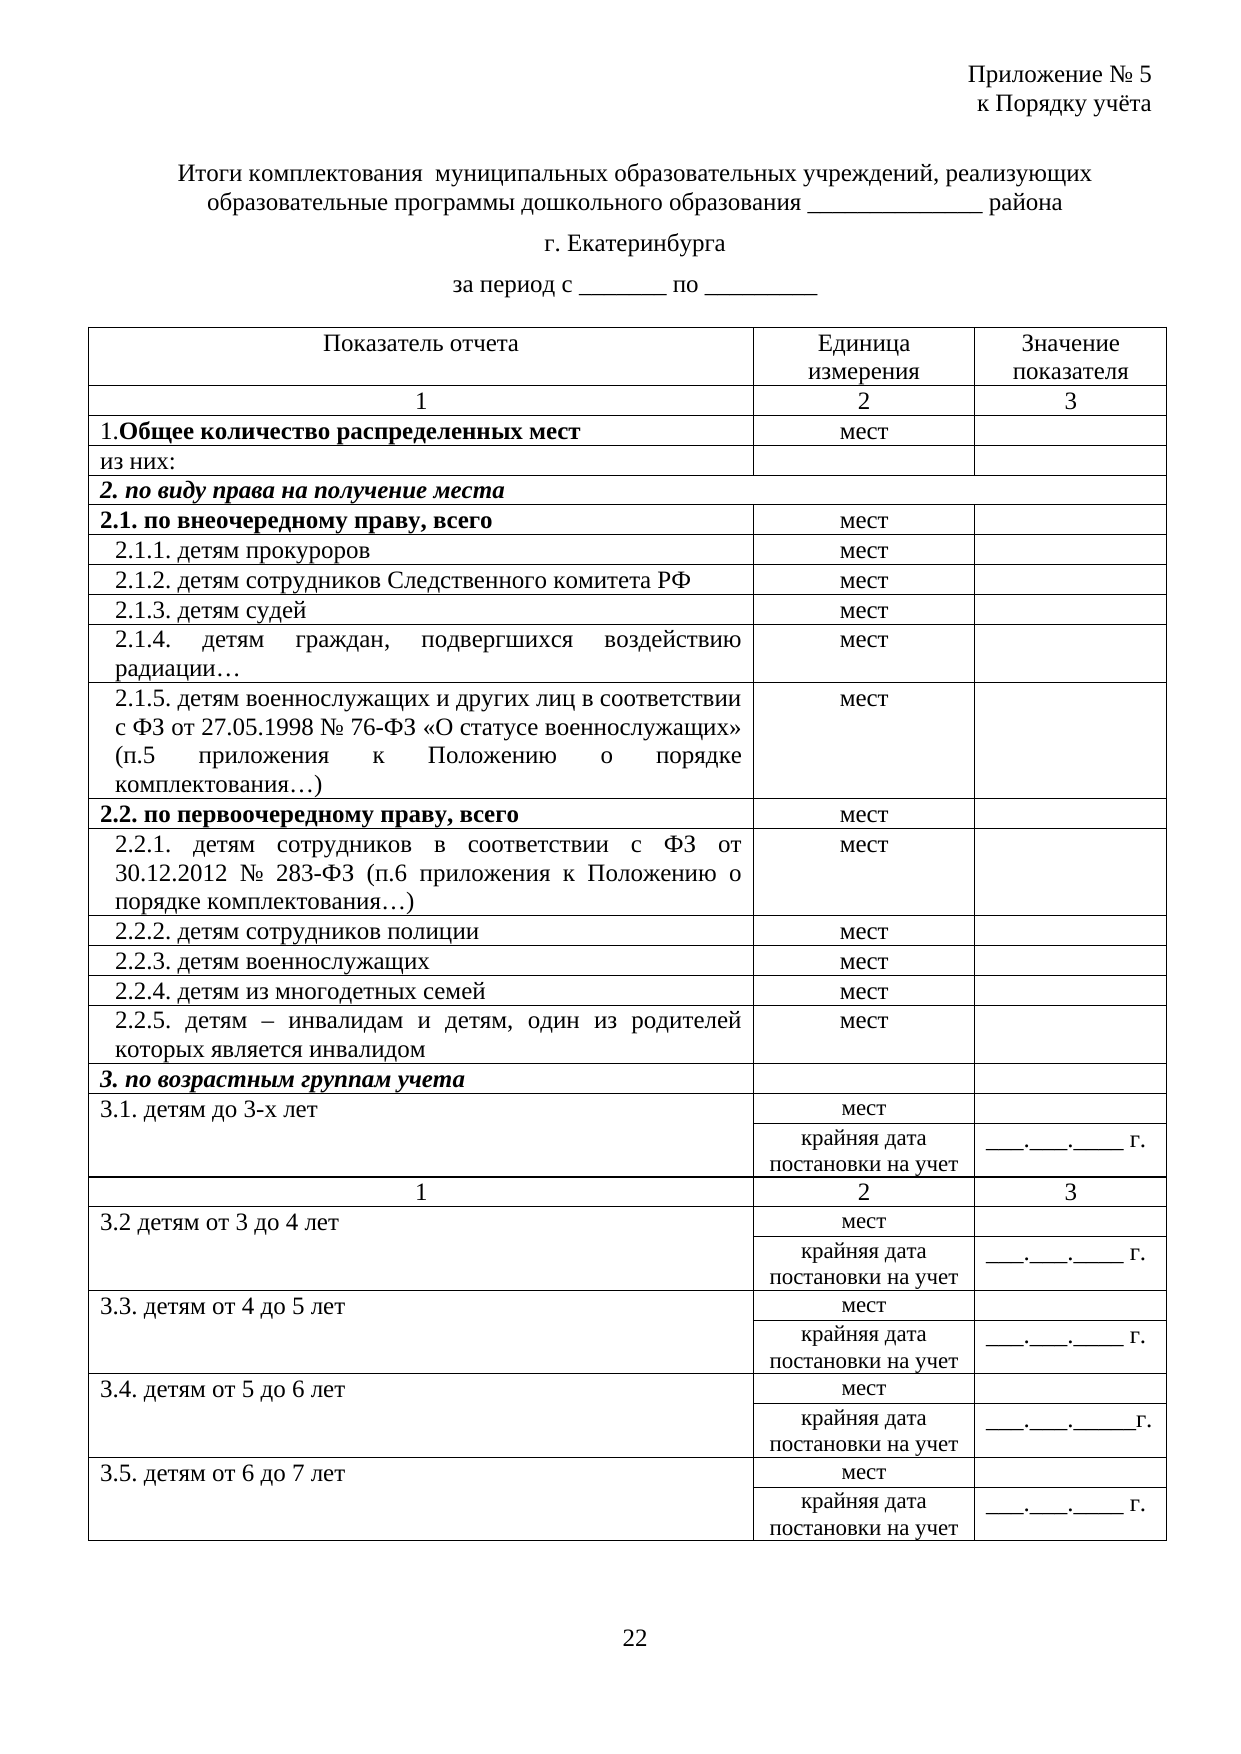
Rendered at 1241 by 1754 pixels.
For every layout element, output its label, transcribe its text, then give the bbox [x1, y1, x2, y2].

table_cell [754, 446, 974, 474]
table_cell [975, 505, 1166, 534]
table_cell мест [754, 799, 974, 828]
table_cell 2.1.1. детям прокуроров [89, 535, 753, 564]
table_cell мест [754, 946, 974, 975]
table_cell [975, 535, 1166, 564]
table_cell мест [754, 1094, 974, 1123]
table_cell мест [754, 1207, 974, 1236]
table_cell 3.4. детям от 5 до 6 лет [89, 1374, 753, 1457]
table_cell [975, 799, 1166, 828]
table_cell ___.___.____ г. [975, 1124, 1166, 1176]
table_cell [975, 1374, 1166, 1403]
table_cell [975, 565, 1166, 594]
table_cell [975, 829, 1166, 915]
table_header Единица измерения [754, 328, 974, 385]
table_cell мест [754, 505, 974, 534]
table_cell 2 [754, 1178, 974, 1206]
table_cell [975, 1006, 1166, 1063]
table_cell крайняя дата постановки на учет [754, 1404, 974, 1457]
table_cell [975, 625, 1166, 682]
table_cell мест [754, 1291, 974, 1319]
table_cell 3.2 детям от 3 до 4 лет [89, 1207, 753, 1290]
table_cell [975, 595, 1166, 623]
table_cell мест [754, 1374, 974, 1403]
table_cell 3.3. детям от 4 до 5 лет [89, 1291, 753, 1373]
table_cell 1 [89, 386, 753, 415]
table_header Значение показателя [975, 328, 1166, 385]
table_cell крайняя дата постановки на учет [754, 1237, 974, 1290]
table_cell 2.2.3. детям военнослужащих [89, 946, 753, 975]
table_cell 2.2.2. детям сотрудников полиции [89, 916, 753, 945]
table_cell мест [754, 535, 974, 564]
table_cell мест [754, 1006, 974, 1063]
text к Порядку учёта [118, 88, 1152, 117]
table_cell ___.___._____г. [975, 1404, 1166, 1457]
table_cell мест [754, 829, 974, 915]
table_cell 2.1. по внеочередному праву, всего [89, 505, 753, 534]
table_cell ___.___.____ г. [975, 1321, 1166, 1373]
text за период с _______ по _________ [118, 269, 1152, 298]
table_cell ___.___.____ г. [975, 1237, 1166, 1290]
table_cell 3 [975, 386, 1166, 415]
table_cell [975, 916, 1166, 945]
table_cell ___.___.____ г. [975, 1488, 1166, 1540]
table_cell 2 [754, 386, 974, 415]
table_cell [975, 446, 1166, 474]
table_cell [975, 946, 1166, 975]
table_header Показатель отчета [89, 328, 753, 385]
table_cell [754, 1064, 974, 1093]
table_cell [975, 1458, 1166, 1487]
table_cell 3.1. детям до 3-х лет [89, 1094, 753, 1176]
table_cell крайняя дата постановки на учет [754, 1488, 974, 1540]
text Приложение № 5 [118, 59, 1152, 88]
table_cell 2.2.4. детям из многодетных семей [89, 976, 753, 1004]
table_cell [975, 1207, 1166, 1236]
table_cell из них: [89, 446, 753, 474]
text Итоги комплектования муниципальных образовательных учреждений, реализующих образовательные программы дошкольного образования ______________ района [118, 158, 1152, 215]
table_cell мест [754, 916, 974, 945]
table_cell [975, 683, 1166, 798]
table_cell [975, 976, 1166, 1004]
table_cell 2.1.3. детям судей [89, 595, 753, 623]
table_cell мест [754, 1458, 974, 1487]
table_cell [975, 416, 1166, 445]
table_cell [975, 1291, 1166, 1319]
table_cell [975, 1064, 1166, 1093]
table_cell 1 [89, 1178, 753, 1206]
table_cell мест [754, 595, 974, 623]
table_cell 2.2.5. детям – инвалидам и детям, один из родителей которых является инвалидом [89, 1006, 753, 1063]
table_cell 2.2.1. детям сотрудников в соответствии с ФЗ от 30.12.2012 № 283-ФЗ (п.6 приложения к Положению о порядке комплектования…) [89, 829, 753, 915]
table_cell 2.1.4. детям граждан, подвергшихся воздействию радиации… [89, 625, 753, 682]
table_cell 2.1.2. детям сотрудников Следственного комитета РФ [89, 565, 753, 594]
table_cell [975, 1094, 1166, 1123]
table_cell 2. по виду права на получение места [89, 476, 1166, 504]
table_cell 2.2. по первоочередному праву, всего [89, 799, 753, 828]
table_cell мест [754, 565, 974, 594]
table_cell 2.1.5. детям военнослужащих и других лиц в соответствии с ФЗ от 27.05.1998 № 76-ФЗ «О статусе военнослужащих» (п.5 приложения к Положению о порядке комплектования…) [89, 683, 753, 798]
table_cell 3.5. детям от 6 до 7 лет [89, 1458, 753, 1540]
text г. Екатеринбурга [118, 228, 1152, 257]
table_cell 3. по возрастным группам учета [89, 1064, 753, 1093]
table_cell 3 [975, 1178, 1166, 1206]
table_cell мест [754, 683, 974, 798]
table_cell мест [754, 976, 974, 1004]
table_cell мест [754, 416, 974, 445]
table_cell крайняя дата постановки на учет [754, 1321, 974, 1373]
table_cell мест [754, 625, 974, 682]
table_cell 1.Общее количество распределенных мест [89, 416, 753, 445]
table_cell крайняя дата постановки на учет [754, 1124, 974, 1176]
